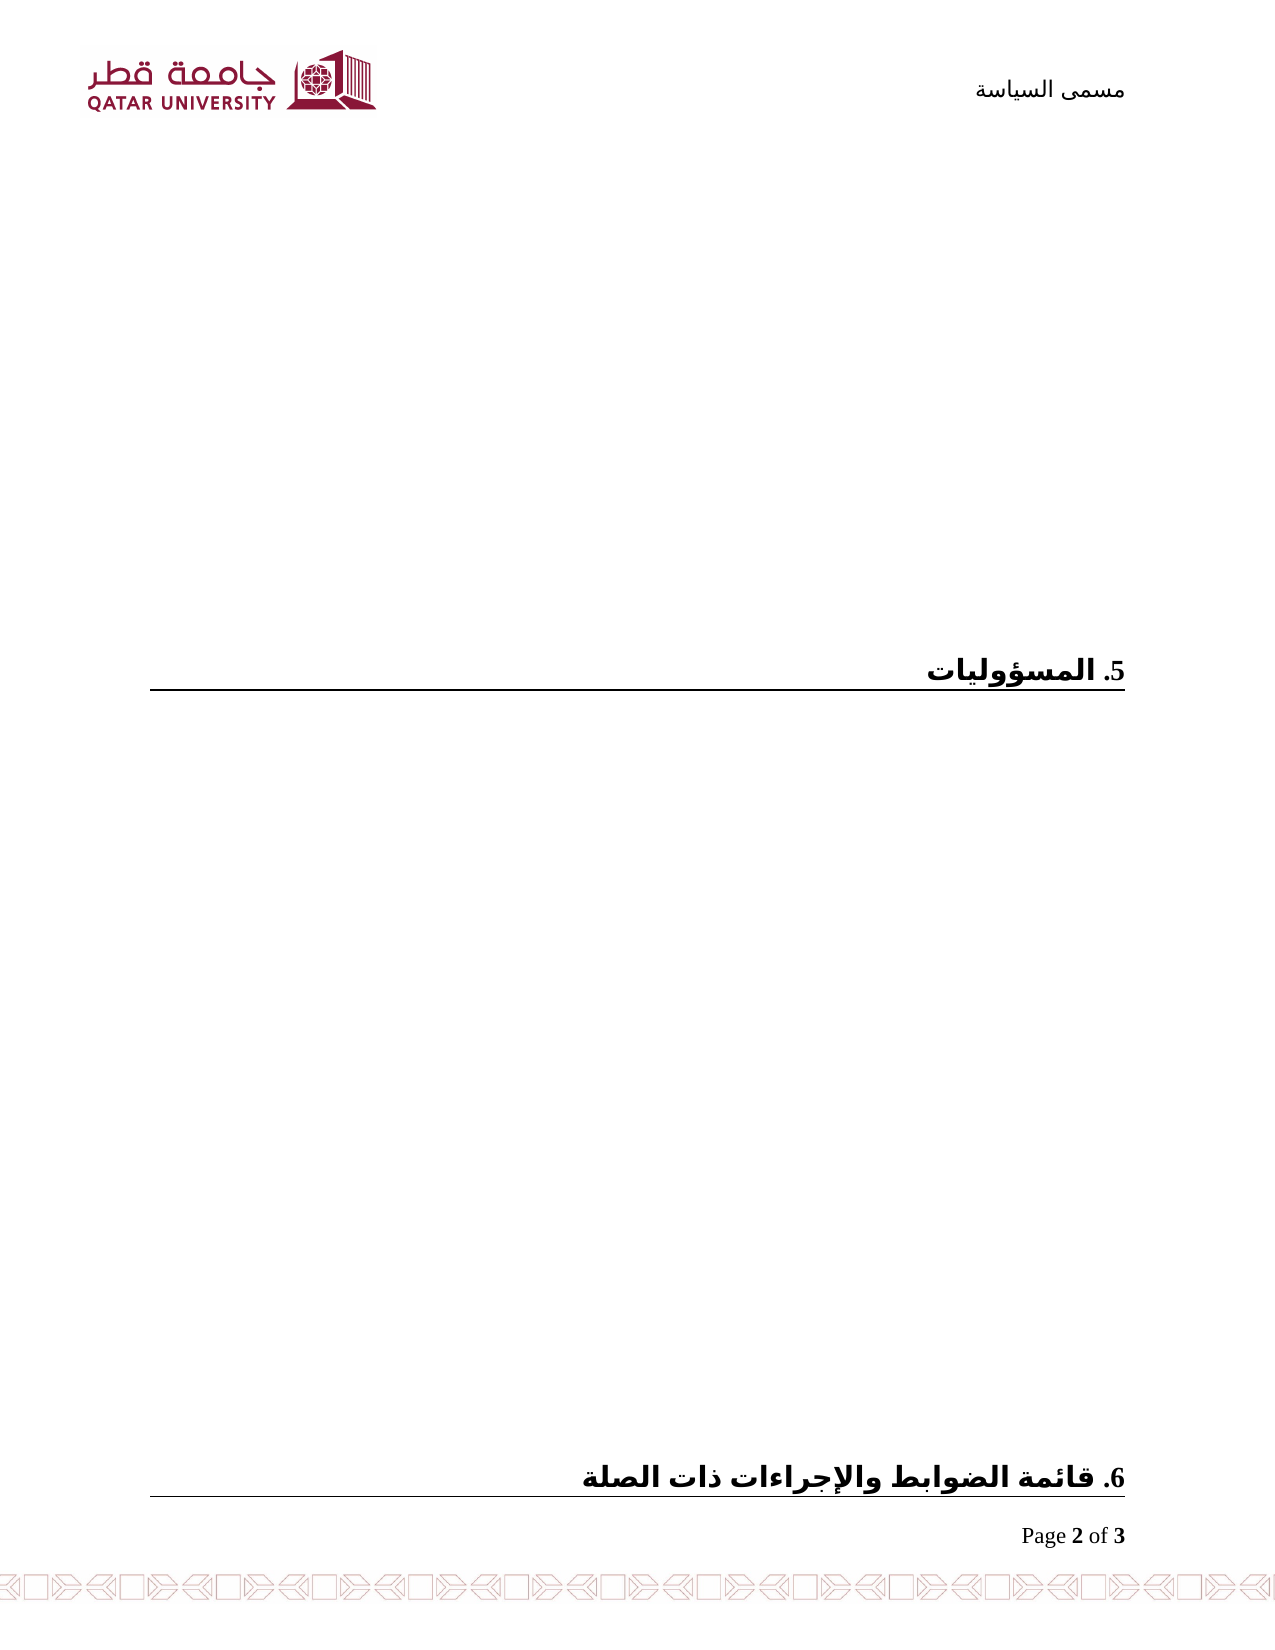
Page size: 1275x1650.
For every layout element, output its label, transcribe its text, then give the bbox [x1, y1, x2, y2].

subtitle 5. المسؤوليات [150, 653, 1125, 689]
subtitle 6. قائمة الضوابط والإجراءات ذات الصلة [150, 1460, 1125, 1496]
picture [0, 1570, 1275, 1604]
picture [79, 45, 380, 120]
